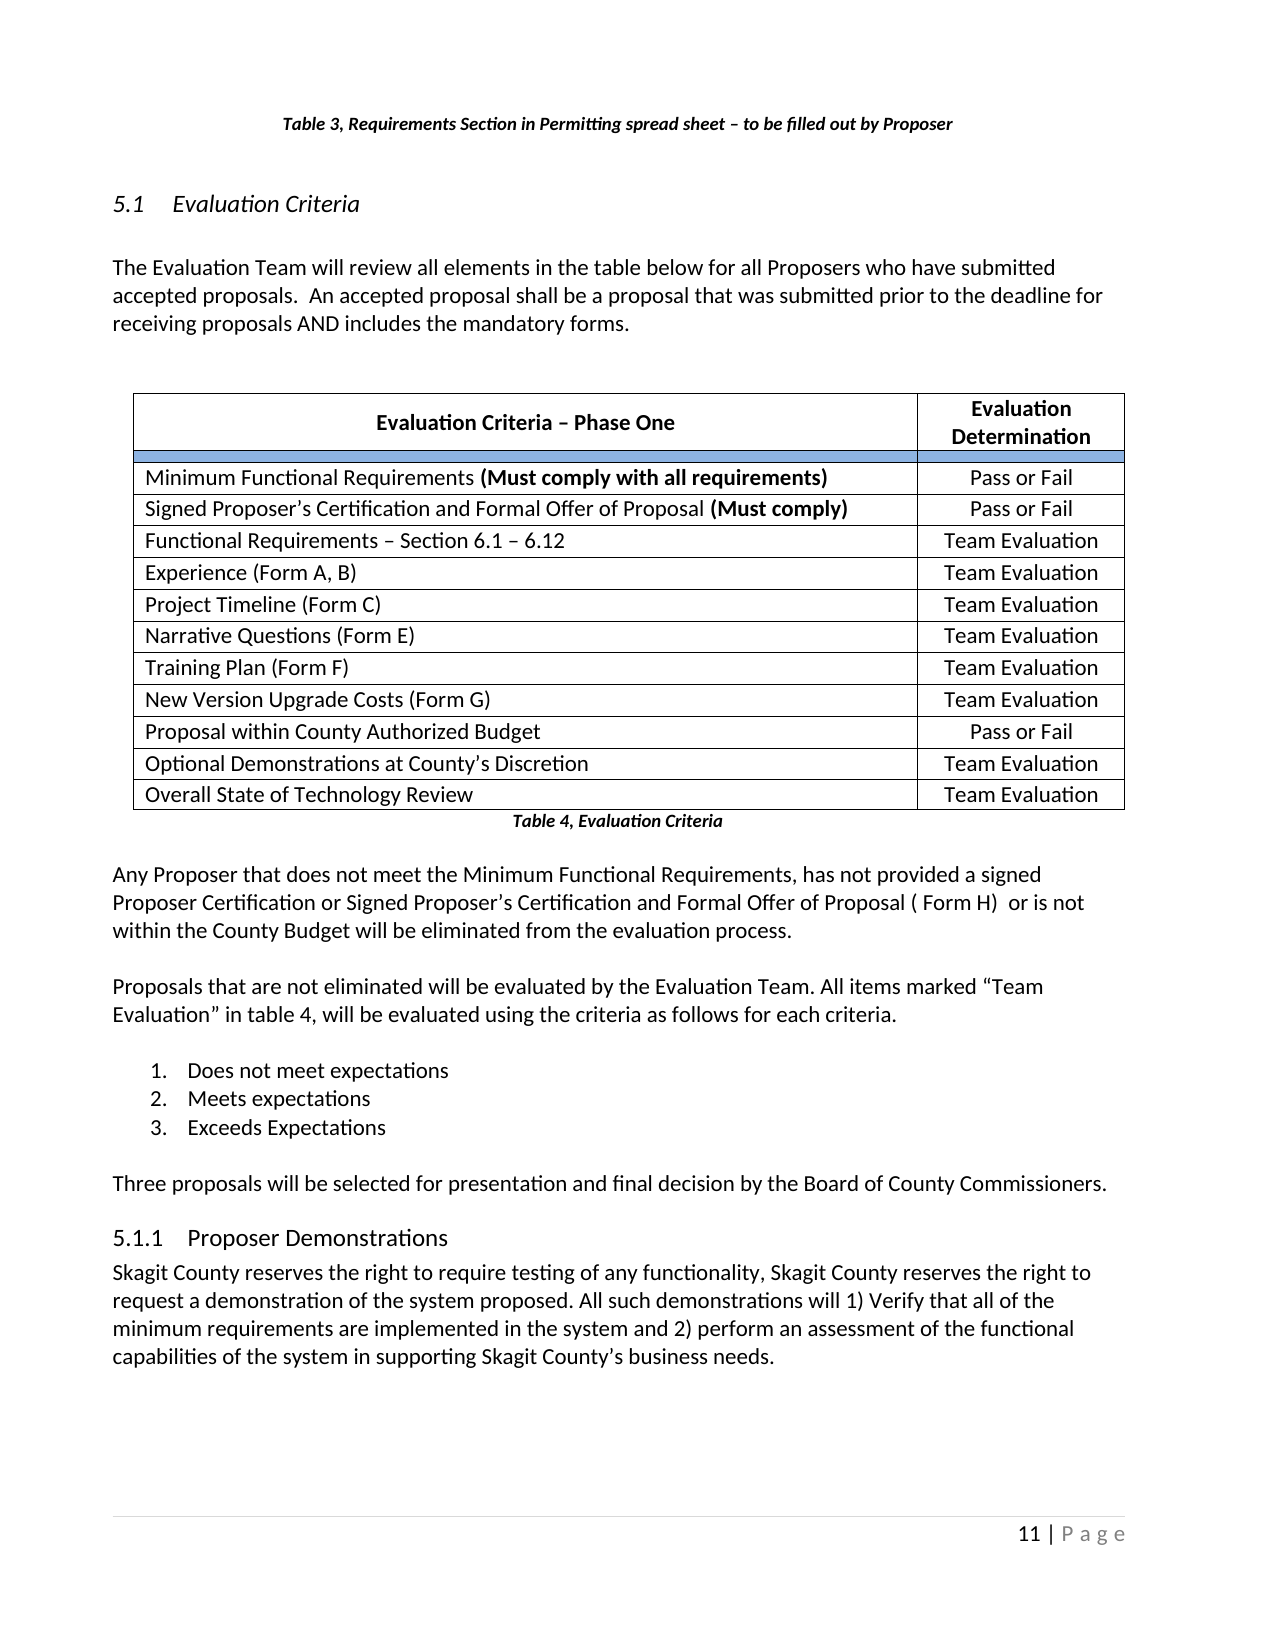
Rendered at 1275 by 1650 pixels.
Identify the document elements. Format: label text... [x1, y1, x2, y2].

subtitle Proposer Demonstrations [112, 1222, 1125, 1252]
table_cell Team Evaluation [918, 685, 1124, 716]
table_cell Signed Proposer’s Certification and Formal Offer of Proposal (Must comply) [134, 495, 917, 525]
table_cell [134, 451, 917, 462]
list Does not meet expectations [150, 1057, 1125, 1084]
table_cell Team Evaluation [918, 590, 1124, 621]
text Proposals that are not eliminated will be evaluated by the Evaluation Team. All items marked “Team Evaluation” in table 4, will be evaluated using the criteria as follows for each criteria. [112, 972, 1125, 1028]
table_cell Team Evaluation [918, 749, 1124, 779]
table_cell Narrative Questions (Form E) [134, 622, 917, 652]
table_cell Experience (Form A, B) [134, 558, 917, 589]
table_cell Team Evaluation [918, 622, 1124, 652]
table_cell Pass or Fail [918, 495, 1124, 525]
table_cell Proposal within County Authorized Budget [134, 717, 917, 748]
text The Evaluation Team will review all elements in the table below for all Proposers who have submitted accepted proposals. An accepted proposal shall be a proposal that was submitted prior to the deadline for receiving proposals AND includes the mandatory forms. [112, 253, 1125, 337]
text Skagit County reserves the right to require testing of any functionality, Skagit County reserves the right to request a demonstration of the system proposed. All such demonstrations will 1) Verify that all of the minimum requirements are implemented in the system and 2) perform an assessment of the functional capabilities of the system in supporting Skagit County’s business needs. [112, 1258, 1125, 1371]
table_cell Team Evaluation [918, 558, 1124, 589]
text Three proposals will be selected for presentation and final decision by the Board of County Commissioners. [112, 1169, 1125, 1197]
table_cell Team Evaluation [918, 780, 1124, 808]
text Any Proposer that does not meet the Minimum Functional Requirements, has not provided a signed Proposer Certification or Signed Proposer’s Certification and Formal Offer of Proposal ( Form H) or is not within the County Budget will be eliminated from the evaluation process. [112, 860, 1125, 944]
list Exceeds Expectations [150, 1113, 1125, 1141]
table_cell Optional Demonstrations at County’s Discretion [134, 749, 917, 779]
table_cell Team Evaluation [918, 653, 1124, 684]
table_header Evaluation Determination [918, 394, 1124, 450]
table_cell Project Timeline (Form C) [134, 590, 917, 621]
table_cell Training Plan (Form F) [134, 653, 917, 684]
subtitle Evaluation Criteria [112, 188, 1125, 219]
table_cell Overall State of Technology Review [134, 780, 917, 808]
table_header Evaluation Criteria – Phase One [134, 394, 917, 450]
table_cell Minimum Functional Requirements (Must comply with all requirements) [134, 463, 917, 493]
list Meets expectations [150, 1084, 1125, 1113]
text Table 3, Requirements Section in Permitting spread sheet – to be filled out by Proposer [112, 112, 1125, 135]
table_cell [918, 451, 1124, 462]
table_cell New Version Upgrade Costs (Form G) [134, 685, 917, 716]
table_cell Pass or Fail [918, 717, 1124, 748]
table_cell Team Evaluation [918, 526, 1124, 557]
text Table 4, Evaluation Criteria [112, 809, 1125, 832]
table_cell Pass or Fail [918, 463, 1124, 493]
table_cell Functional Requirements – Section 6.1 – 6.12 [134, 526, 917, 557]
